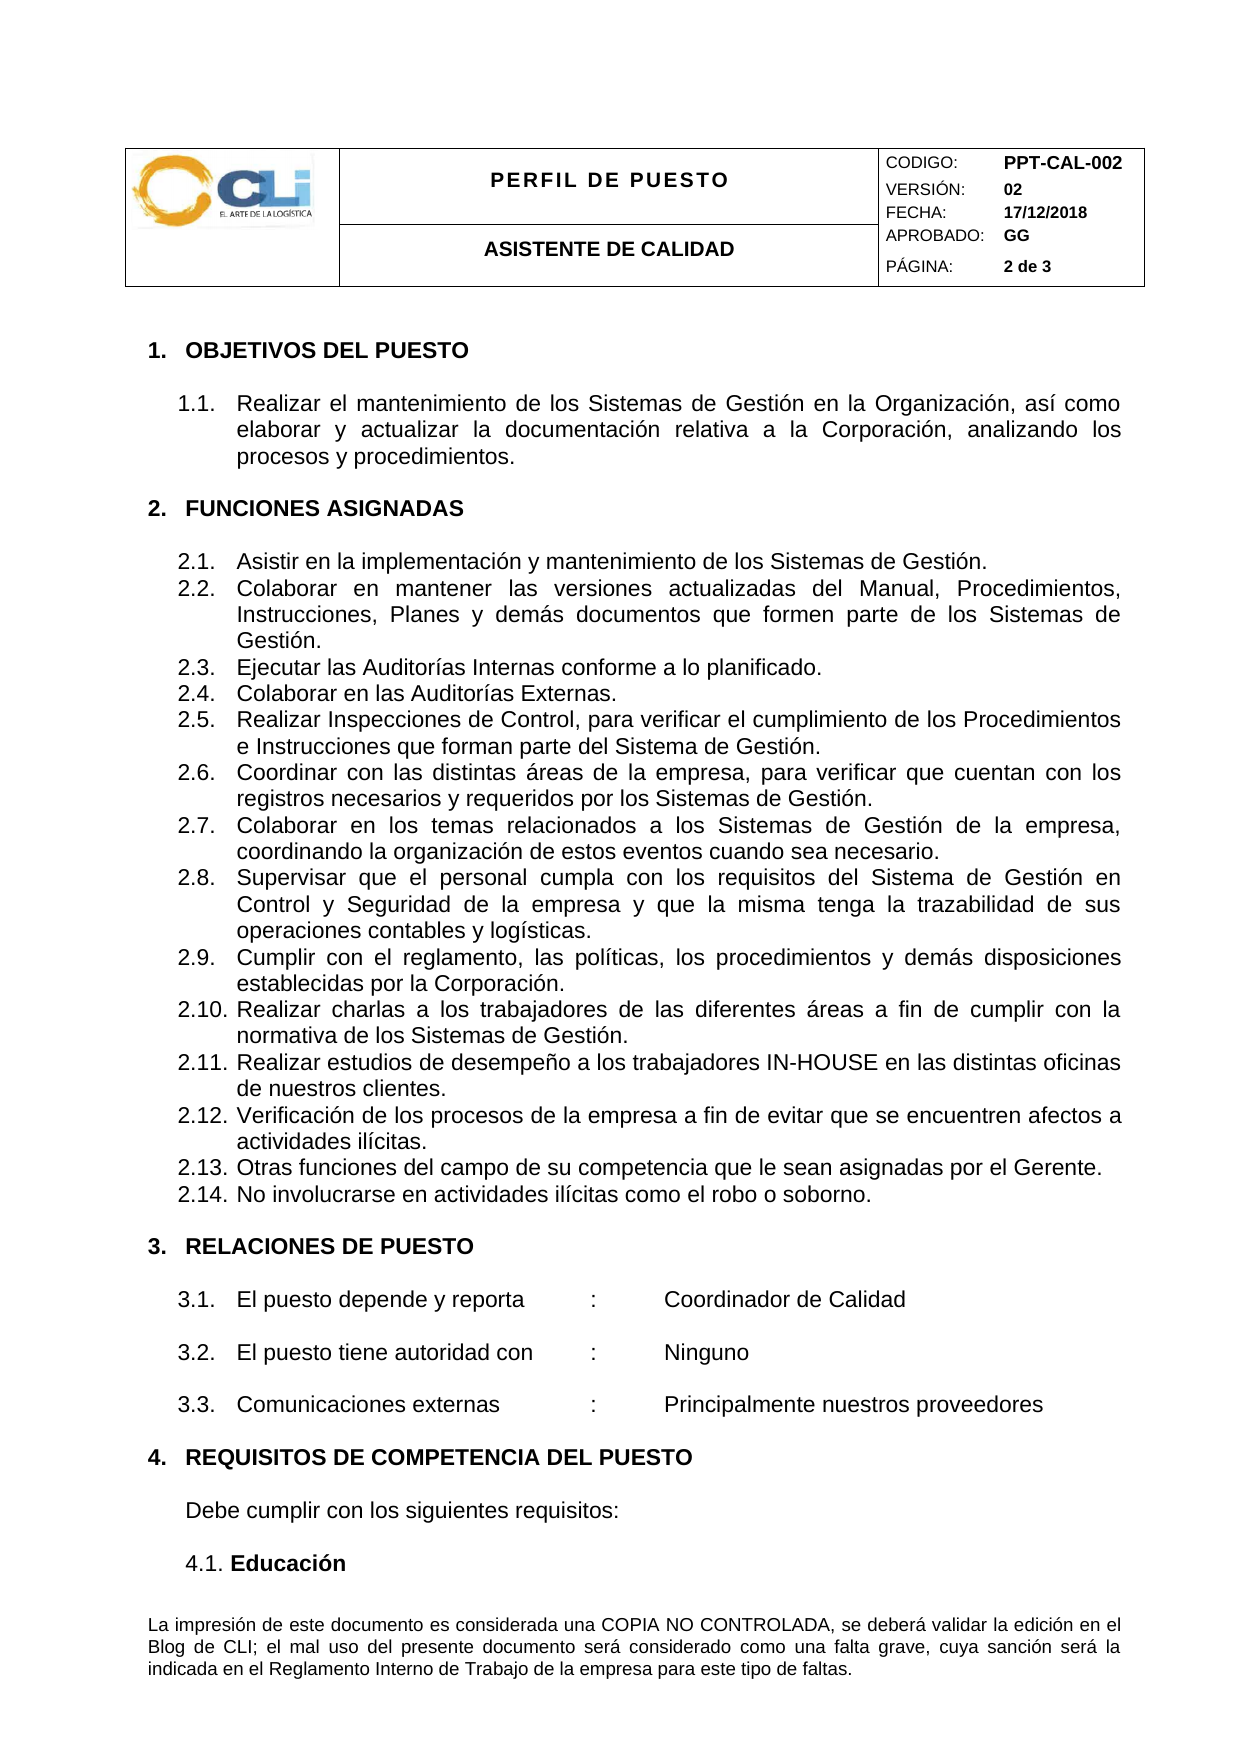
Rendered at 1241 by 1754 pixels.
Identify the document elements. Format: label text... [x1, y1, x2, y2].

list FUNCIONES ASIGNADAS [148, 495, 1122, 522]
list El puesto tiene autoridad con : Ninguno [177, 1339, 1122, 1365]
list OBJETIVOS DEL PUESTO [148, 337, 1122, 364]
list Realizar charlas a los trabajadores de las diferentes áreas a fin de cumplir con la normativa de los Sistemas de Gestión. [177, 996, 1122, 1049]
list Verificación de los procesos de la empresa a fin de evitar que se encuentren afectos a actividades ilícitas. [177, 1102, 1122, 1154]
list Colaborar en los temas relacionados a los Sistemas de Gestión de la empresa, coordinando la organización de estos eventos cuando sea necesario. [177, 812, 1122, 864]
list Cumplir con el reglamento, las políticas, los procedimientos y demás disposiciones establecidas por la Corporación. [177, 943, 1122, 996]
list Otras funciones del campo de su competencia que le sean asignadas por el Gerente. [177, 1154, 1122, 1181]
list Realizar estudios de desempeño a los trabajadores IN-HOUSE en las distintas oficinas de nuestros clientes. [177, 1049, 1122, 1102]
list REQUISITOS DE COMPETENCIA DEL PUESTO [148, 1444, 1122, 1471]
list Supervisar que el personal cumpla con los requisitos del Sistema de Gestión en Control y Seguridad de la empresa y que la misma tenga la trazabilidad de sus operaciones contables y logísticas. [177, 864, 1122, 943]
list Debe cumplir con los siguientes requisitos: [185, 1497, 1122, 1523]
list Colaborar en mantener las versiones actualizadas del Manual, Procedimientos, Instrucciones, Planes y demás documentos que formen parte de los Sistemas de Gestión. [177, 574, 1122, 653]
list Ejecutar las Auditorías Internas conforme a lo planificado. [177, 653, 1122, 680]
list RELACIONES DE PUESTO [148, 1233, 1122, 1260]
list El puesto depende y reporta : Coordinador de Calidad [177, 1286, 1122, 1312]
list Colaborar en las Auditorías Externas. [177, 680, 1122, 706]
list Educación [185, 1549, 1122, 1576]
list Coordinar con las distintas áreas de la empresa, para verificar que cuentan con los registros necesarios y requeridos por los Sistemas de Gestión. [177, 759, 1122, 812]
list Realizar Inspecciones de Control, para verificar el cumplimiento de los Procedimientos e Instrucciones que forman parte del Sistema de Gestión. [177, 706, 1122, 759]
list Asistir en la implementación y mantenimiento de los Sistemas de Gestión. [177, 548, 1122, 574]
list Comunicaciones externas : Principalmente nuestros proveedores [177, 1391, 1122, 1418]
list Realizar el mantenimiento de los Sistemas de Gestión en la Organización, así como elaborar y actualizar la documentación relativa a la Corporación, analizando los procesos y procedimientos. [177, 390, 1122, 469]
picture [131, 150, 318, 230]
list No involucrarse en actividades ilícitas como el robo o soborno. [177, 1181, 1122, 1207]
